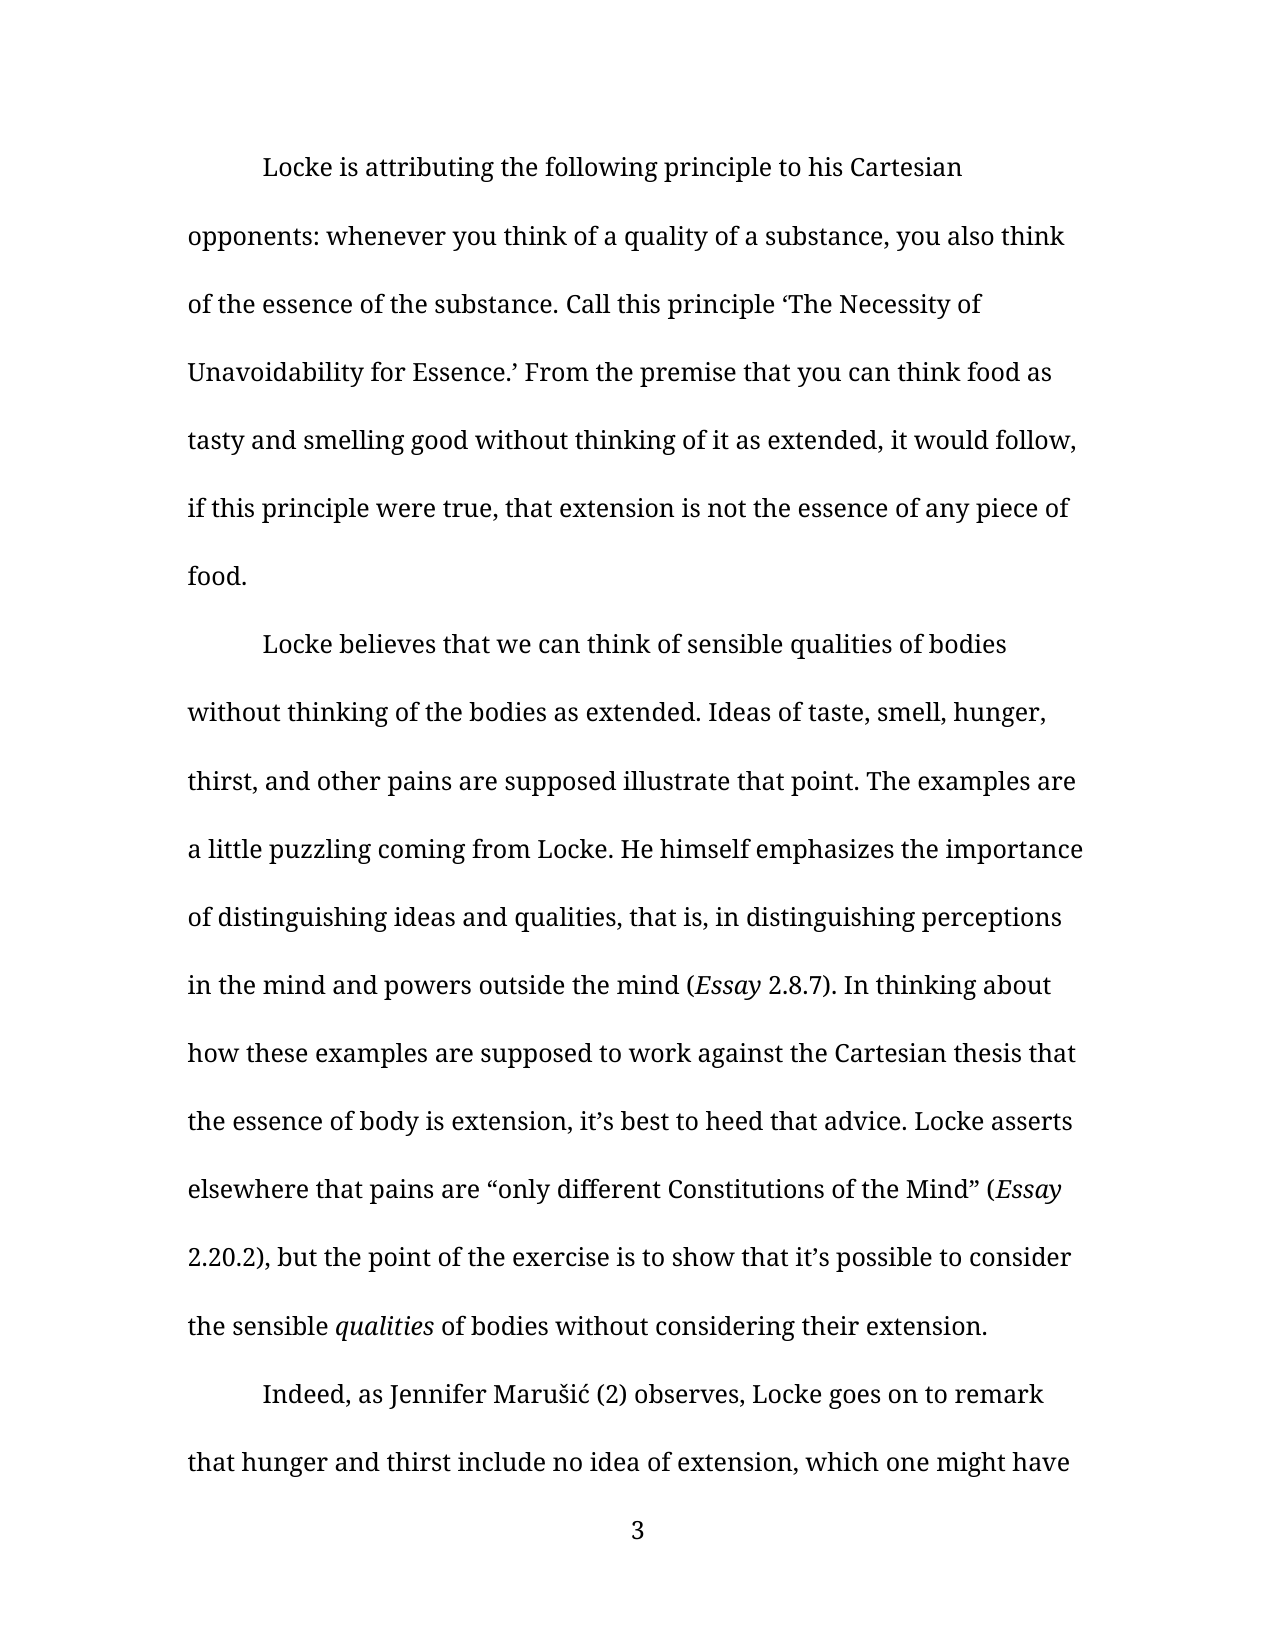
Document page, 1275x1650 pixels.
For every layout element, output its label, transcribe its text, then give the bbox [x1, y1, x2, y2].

text Locke believes that we can think of sensible qualities of bodies without thinking of the bodies as extended. Ideas of taste, smell, hunger, thirst, and other pains are supposed illustrate that point. The examples are a little puzzling coming from Locke. He himself emphasizes the importance of distinguishing ideas and qualities, that is, in distinguishing perceptions in the mind and powers outside the mind (Essay 2.8.7). In thinking about how these examples are supposed to work against the Cartesian thesis that the essence of body is extension, it’s best to heed that advice. Locke asserts elsewhere that pains are “only different Constitutions of the Mind” (Essay 2.20.2), but the point of the exercise is to show that it’s possible to consider the sensible qualities of bodies without considering their extension. [187, 627, 1087, 1342]
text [187, 1376, 1087, 1478]
text Locke is attributing the following principle to his Cartesian opponents: whenever you think of a quality of a substance, you also think of the essence of the substance. Call this principle ‘The Necessity of Unavoidability for Essence.’ From the premise that you can think food as tasty and smelling good without thinking of it as extended, it would follow, if this principle were true, that extension is not the essence of any piece of food. [187, 150, 1087, 593]
